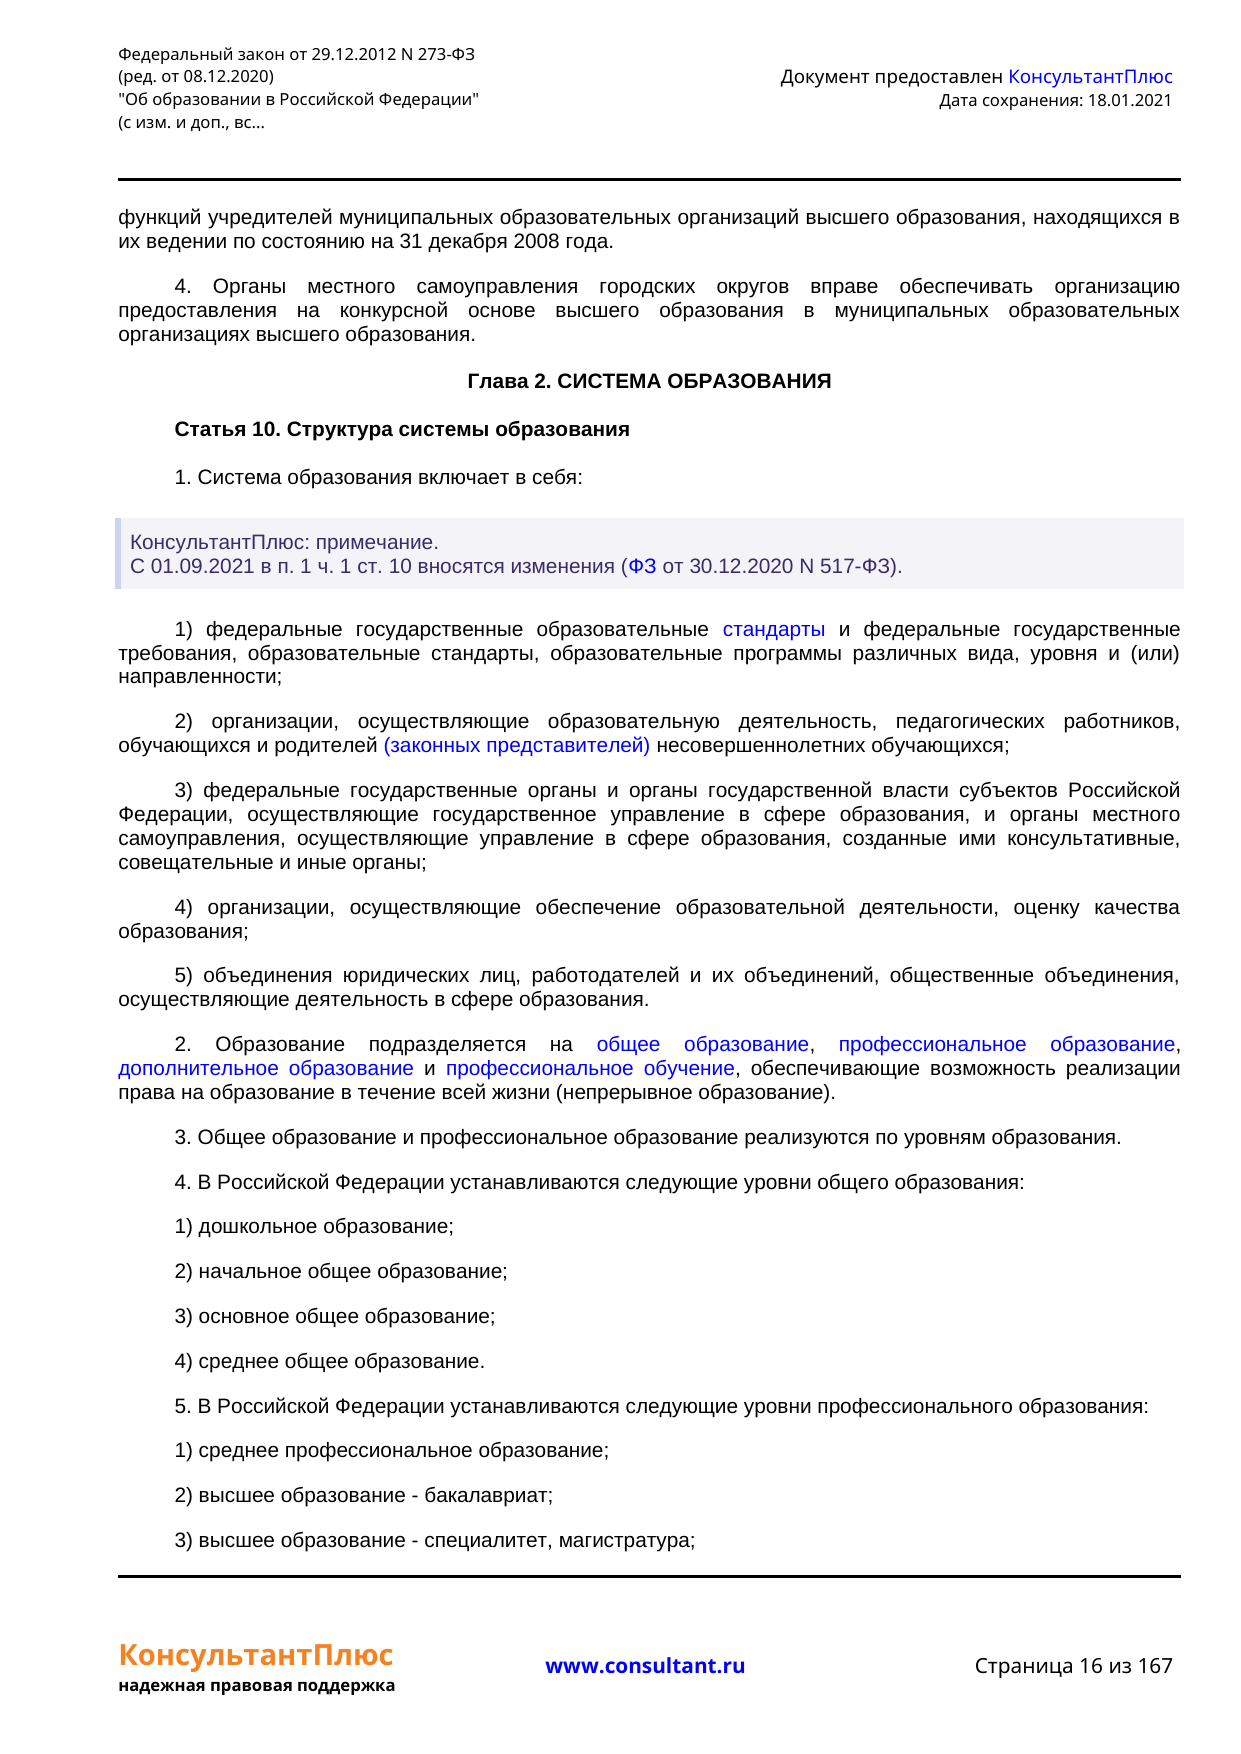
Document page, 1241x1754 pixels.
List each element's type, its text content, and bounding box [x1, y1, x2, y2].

title Глава 2. СИСТЕМА ОБРАЗОВАНИЯ [118, 369, 1181, 393]
text 2) начальное общее образование; [118, 1259, 1181, 1283]
text 1) дошкольное образование; [118, 1214, 1181, 1238]
text 4. В Российской Федерации устанавливаются следующие уровни общего образования: [118, 1169, 1181, 1193]
text 2) организации, осуществляющие образовательную деятельность, педагогических работников, обучающихся и родителей (законных представителей) несовершеннолетних обучающихся; [118, 709, 1181, 757]
text 5) объединения юридических лиц, работодателей и их объединений, общественные объединения, осуществляющие деятельность в сфере образования. [118, 963, 1181, 1011]
text 3) федеральные государственные органы и органы государственной власти субъектов Российской Федерации, осуществляющие государственное управление в сфере образования, и органы местного самоуправления, осуществляющие управление в сфере образования, созданные ими консультативные, совещательные и иные органы; [118, 778, 1181, 874]
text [118, 205, 1181, 253]
text 1. Система образования включает в себя: [118, 465, 1181, 489]
text 3) высшее образование - специалитет, магистратура; [118, 1528, 1181, 1552]
text 3. Общее образование и профессиональное образование реализуются по уровням образования. [118, 1125, 1181, 1149]
text 4) организации, осуществляющие обеспечение образовательной деятельности, оценку качества образования; [118, 894, 1181, 942]
text 1) федеральные государственные образовательные стандарты и федеральные государственные требования, образовательные стандарты, образовательные программы различных вида, уровня и (или) направленности; [118, 616, 1181, 688]
text 4) среднее общее образование. [118, 1349, 1181, 1373]
text 2) высшее образование - бакалавриат; [118, 1483, 1181, 1507]
text 2. Образование подразделяется на общее образование, профессиональное образование, дополнительное образование и профессиональное обучение, обеспечивающие возможность реализации права на образование в течение всей жизни (непрерывное образование). [118, 1032, 1181, 1104]
text 3) основное общее образование; [118, 1304, 1181, 1328]
text 4. Органы местного самоуправления городских округов вправе обеспечивать организацию предоставления на конкурсной основе высшего образования в муниципальных образовательных организациях высшего образования. [118, 273, 1181, 345]
text 5. В Российской Федерации устанавливаются следующие уровни профессионального образования: [118, 1393, 1181, 1417]
table_header КонсультантПлюс: примечание. С 01.09.2021 в п. 1 ч. 1 ст. 10 вносятся изменения (ФЗ от 30.12.2020 N 517-ФЗ). [121, 518, 1178, 589]
title Статья 10. Структура системы образования [118, 417, 1181, 441]
text 1) среднее профессиональное образование; [118, 1438, 1181, 1462]
